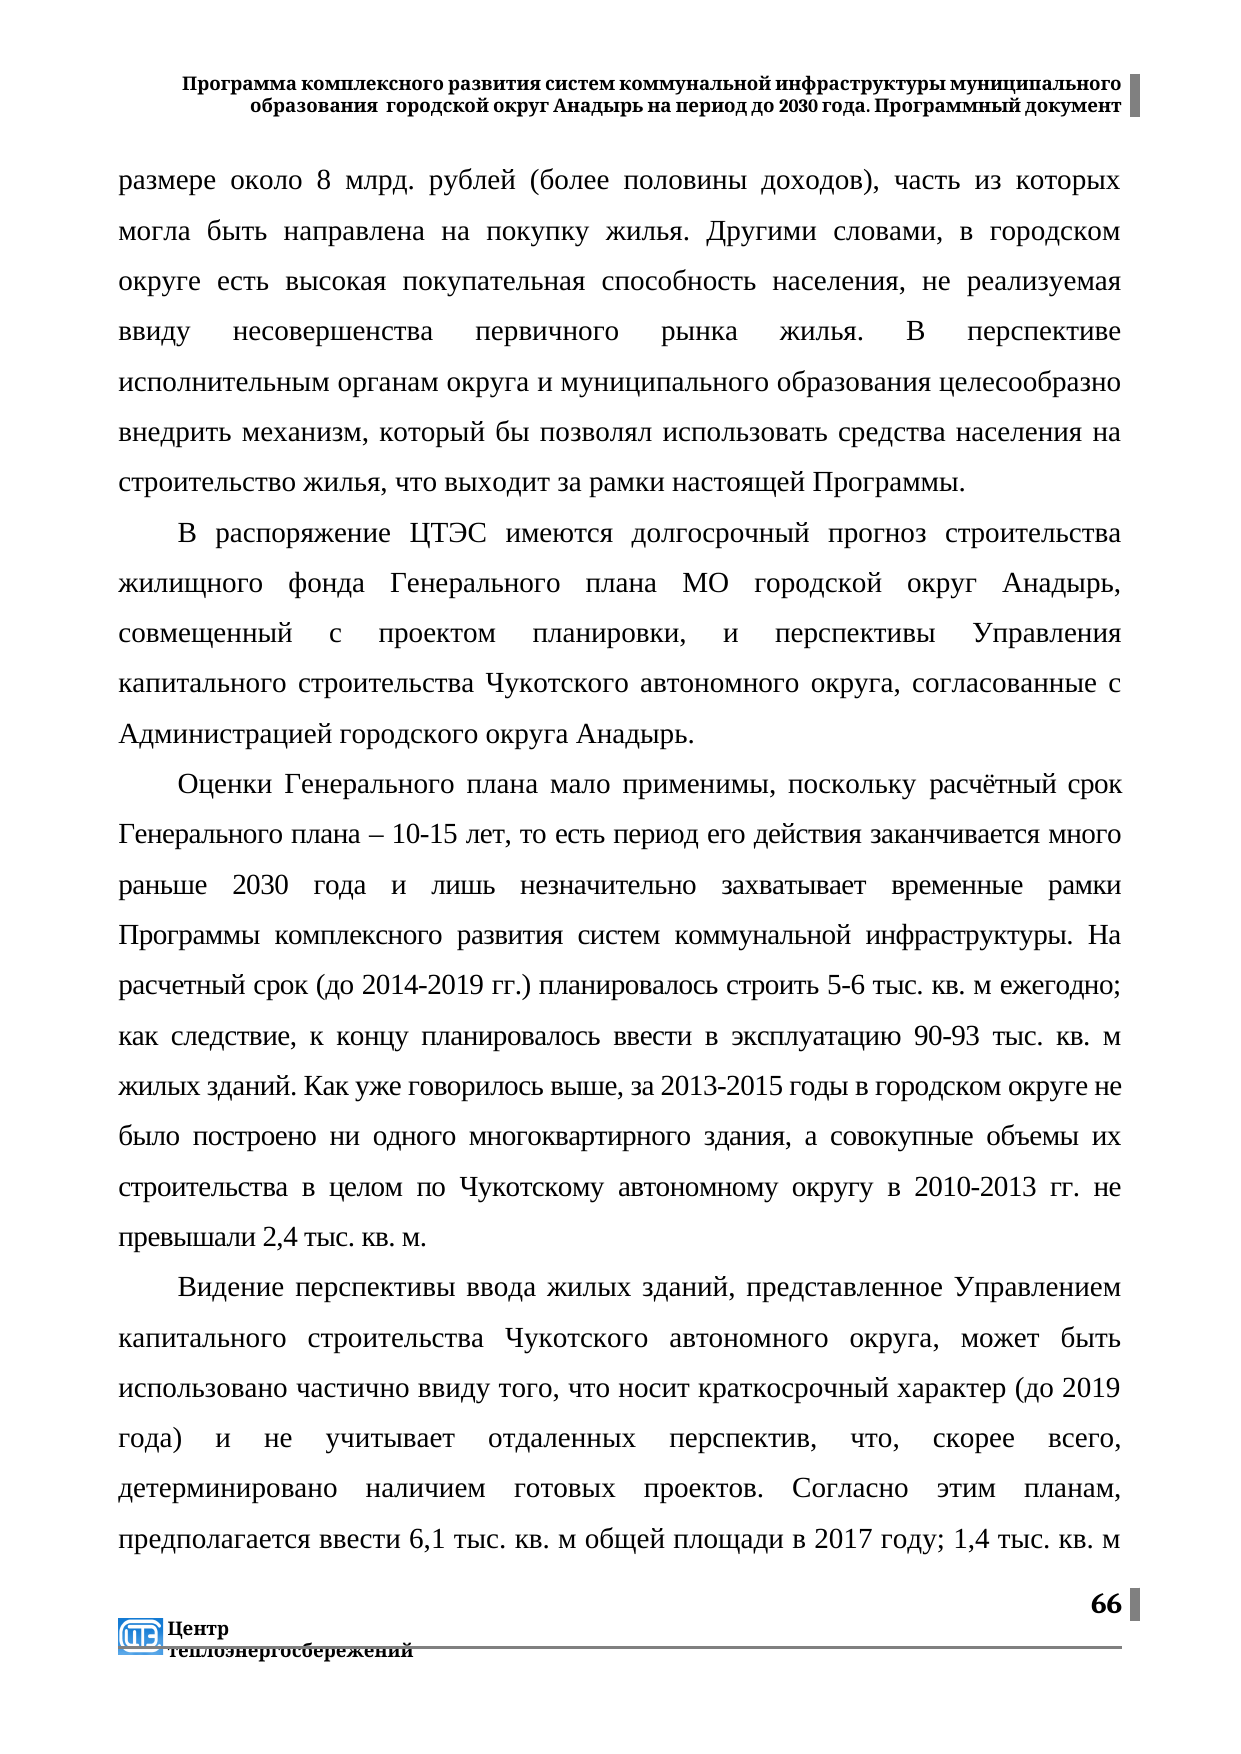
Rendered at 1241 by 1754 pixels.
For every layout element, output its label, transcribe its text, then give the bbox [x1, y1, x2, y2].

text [118, 1269, 1122, 1554]
text Оценки Генерального плана мало применимы, поскольку расчётный срок Генерального плана – 10-15 лет, то есть период его действия заканчивается много раньше 2030 года и лишь незначительно захватывает временные рамки Программы комплексного развития систем коммунальной инфраструктуры. На расчетный срок (до 2014-2019 гг.) планировалось строить 5-6 тыс. кв. м ежегодно; как следствие, к концу планировалось ввести в эксплуатацию 90-93 тыс. кв. м жилых зданий. Как уже говорилось выше, за 2013-2015 годы в городском округе не было построено ни одного многоквартирного здания, а совокупные объемы их строительства в целом по Чукотскому автономному округу в 2010-2013 гг. не превышали 2,4 тыс. кв. м. [118, 766, 1122, 1253]
text В распоряжение ЦТЭС имеются долгосрочный прогноз строительства жилищного фонда Генерального плана МО городской округ Анадырь, совмещенный с проектом планировки, и перспективы Управления капитального строительства Чукотского автономного округа, согласованные с Администрацией городского округа Анадырь. [118, 515, 1122, 749]
picture [118, 1618, 164, 1646]
picture [118, 1649, 164, 1655]
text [118, 162, 1122, 498]
